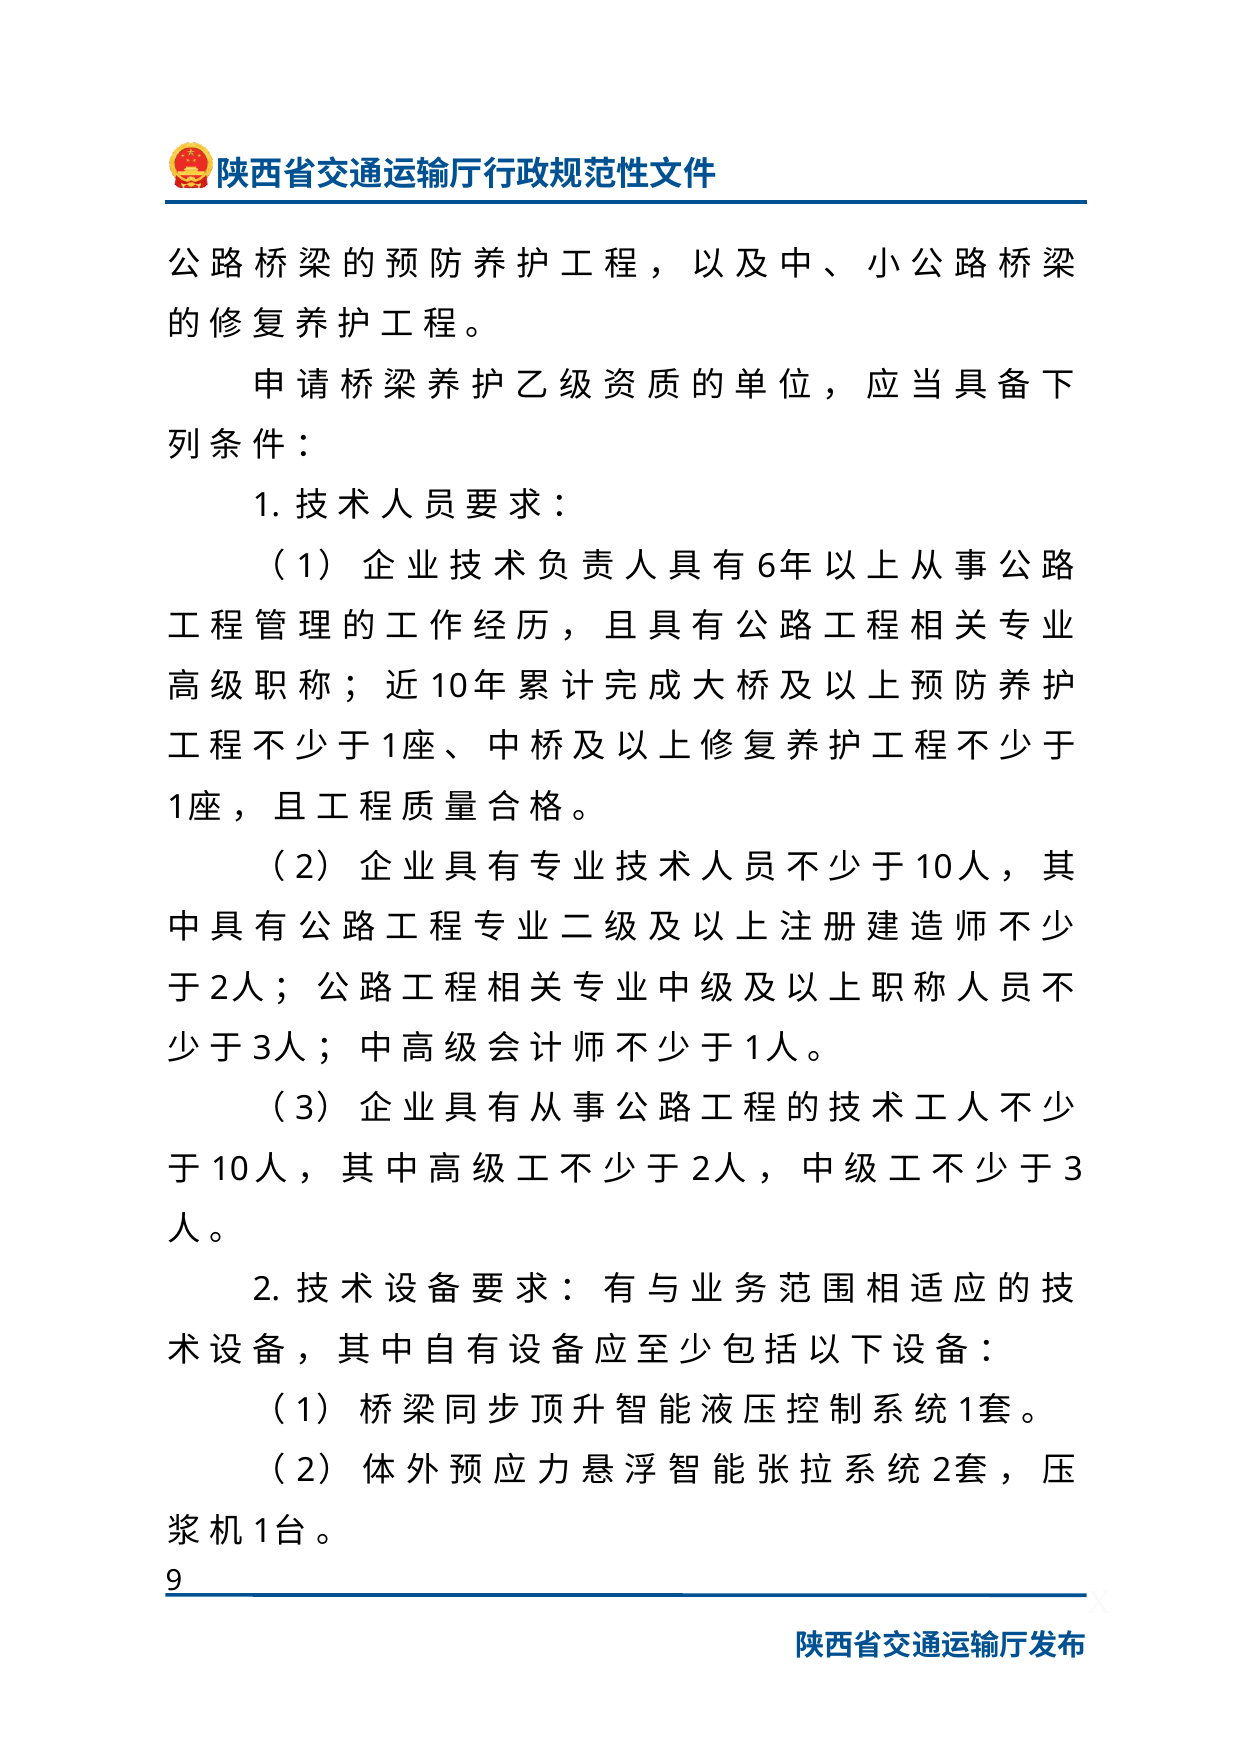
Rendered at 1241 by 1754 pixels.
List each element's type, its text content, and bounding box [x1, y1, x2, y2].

text （1）桥梁同步顶升智能液压控制系统1套。 [167, 1377, 1085, 1437]
picture [165, 140, 217, 192]
text 第十一条 桥梁养护乙级资质可以承担所有公路桥梁的预防养护工程，以及中、小公路桥梁的修复养护工程。 [167, 231, 1085, 351]
text （1）企业技术负责人具有6年以上从事公路工程管理的工作经历，且具有公路工程相关专业高级职称；近10年累计完成大桥及以上预防养护工程不少于1座、中桥及以上修复养护工程不少于1座，且工程质量合格。 [167, 532, 1085, 834]
text 1.技术人员要求： [167, 472, 1085, 532]
text （2）体外预应力悬浮智能张拉系统2套，压浆机1台。 [167, 1437, 1085, 1558]
text 2.技术设备要求：有与业务范围相适应的技术设备，其中自有设备应至少包括以下设备： [167, 1256, 1085, 1377]
text （3）企业具有从事公路工程的技术工人不少于10人，其中高级工不少于2人，中级工不少于3人。 [167, 1075, 1085, 1256]
text （2）企业具有专业技术人员不少于10人，其中具有公路工程专业二级及以上注册建造师不少于2人；公路工程相关专业中级及以上职称人员不少于3人；中高级会计师不少于1人。 [167, 834, 1085, 1075]
text 申请桥梁养护乙级资质的单位，应当具备下列条件： [167, 351, 1085, 472]
